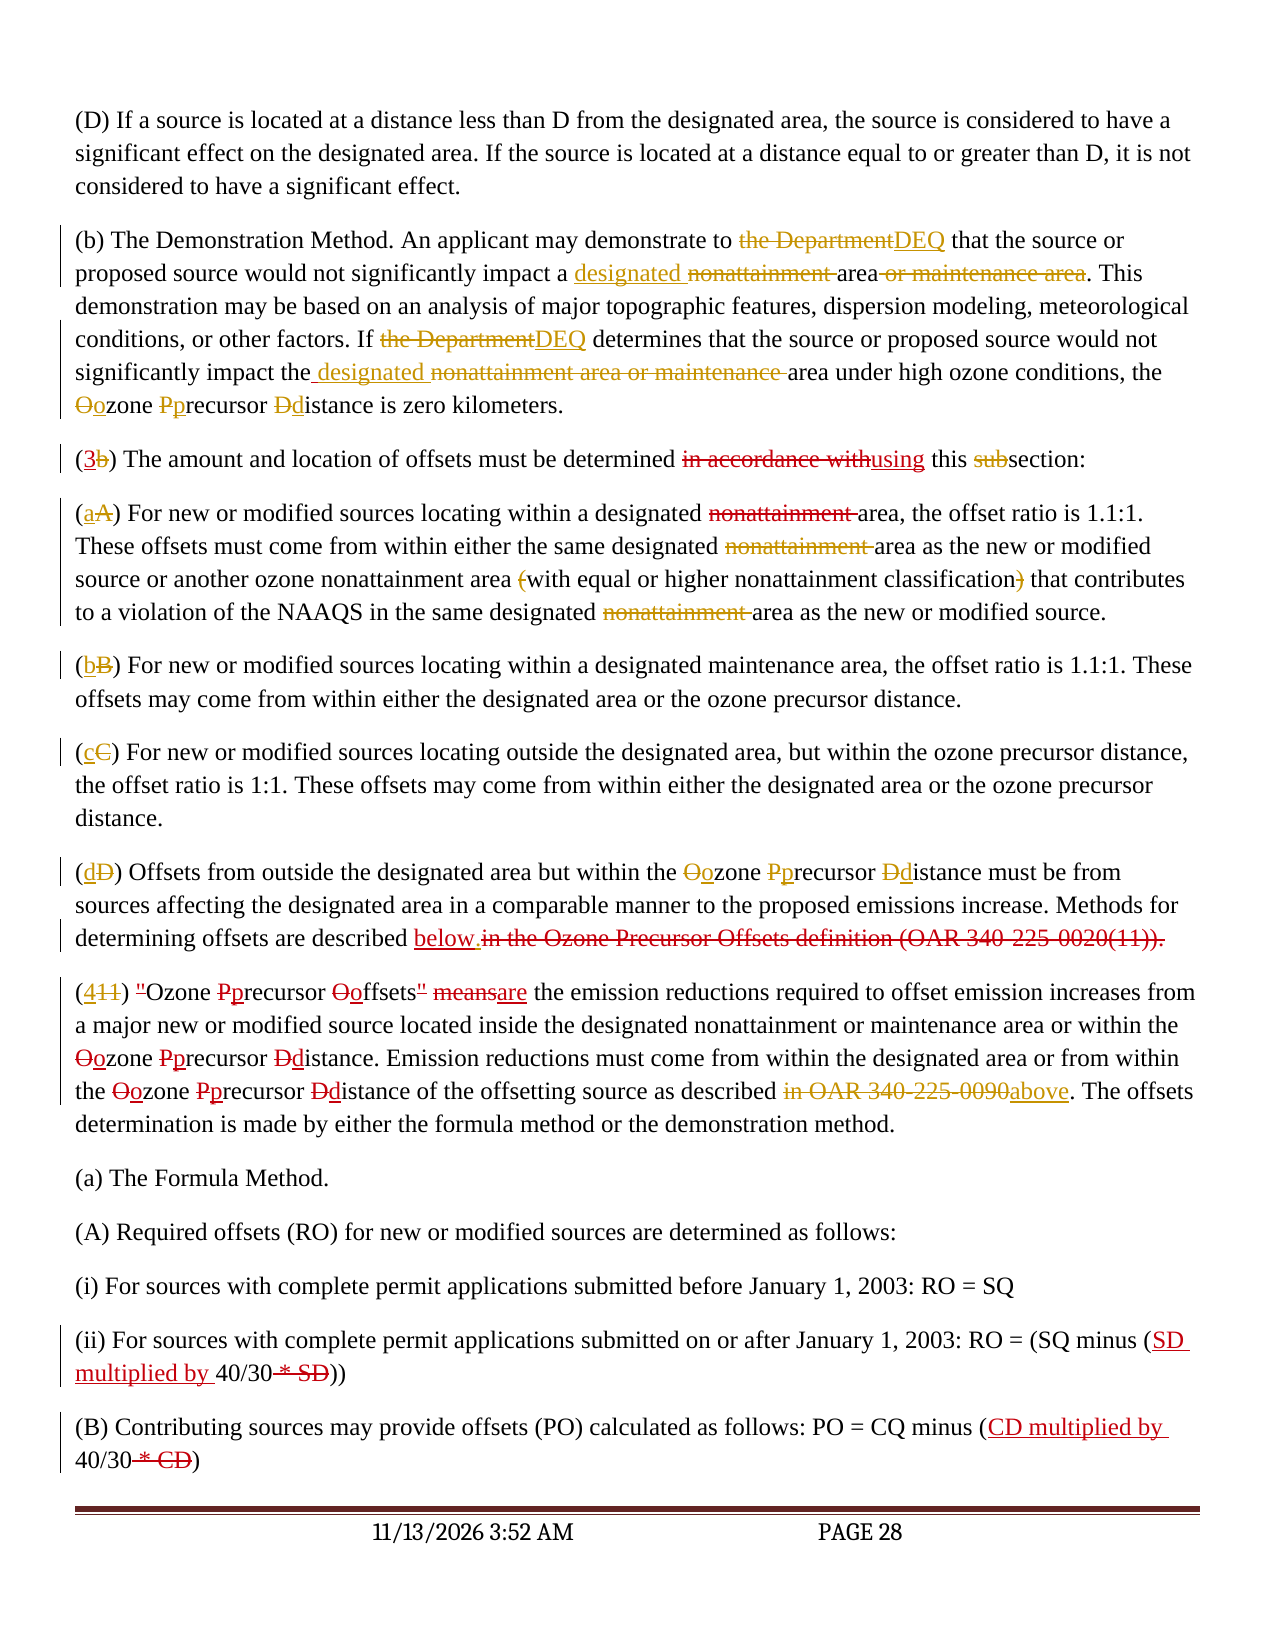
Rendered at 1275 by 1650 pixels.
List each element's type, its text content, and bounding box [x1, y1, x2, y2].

text () For new or modified sources locating outside the designated area, but within the ozone precursor distance, the offset ratio is 1:1. These offsets may come from within either the designated area or the ozone precursor distance. [75, 737, 1200, 832]
text (A) Required offsets (RO) for new or modified sources are determined as follows: [75, 1217, 1200, 1246]
text (D) If a source is located at a distance less than D from the designated area, the source is considered to have a significant effect on the designated area. If the source is located at a distance equal to or greater than D, it is not considered to have a significant effect. [75, 105, 1200, 200]
text () The amount and location of offsets must be determined this section: [75, 444, 1200, 473]
text (b) The Demonstration Method. An applicant may demonstrate to that the source or proposed source would not significantly impact a area. This demonstration may be based on an analysis of major topographic features, dispersion modeling, meteorological conditions, or other factors. If determines that the source or proposed source would not significantly impact thearea under high ozone conditions, the zone recursor istance is zero kilometers. [75, 225, 1200, 419]
text () Offsets from outside the designated area but within the zone recursor istance must be from sources affecting the designated area in a comparable manner to the proposed emissions increase. Methods for determining offsets are described [75, 857, 1200, 952]
text (ii) For sources with complete permit applications submitted on or after January 1, 2003: RO = (SQ minus (40/30)) [75, 1325, 1200, 1387]
text (B) Contributing sources may provide offsets (PO) calculated as follows: PO = CQ minus (40/30) [75, 1412, 1200, 1473]
text (a) The Formula Method. [75, 1163, 1200, 1192]
text () For new or modified sources locating within a designated maintenance area, the offset ratio is 1.1:1. These offsets may come from within either the designated area or the ozone precursor distance. [75, 651, 1200, 712]
text () For new or modified sources locating within a designated area, the offset ratio is 1.1:1. These offsets must come from within either the same designated area as the new or modified source or another ozone nonattainment area with equal or higher nonattainment classification that contributes to a violation of the NAAQS in the same designated area as the new or modified source. [75, 498, 1200, 626]
text (i) For sources with complete permit applications submitted before January 1, 2003: RO = SQ [75, 1271, 1200, 1300]
text () Ozone recursor ffsets the emission reductions required to offset emission increases from a major new or modified source located inside the designated nonattainment or maintenance area or within the zone recursor istance. Emission reductions must come from within the designated area or from within the zone recursor istance of the offsetting source as described . The offsets determination is made by either the formula method or the demonstration method. [75, 977, 1200, 1138]
